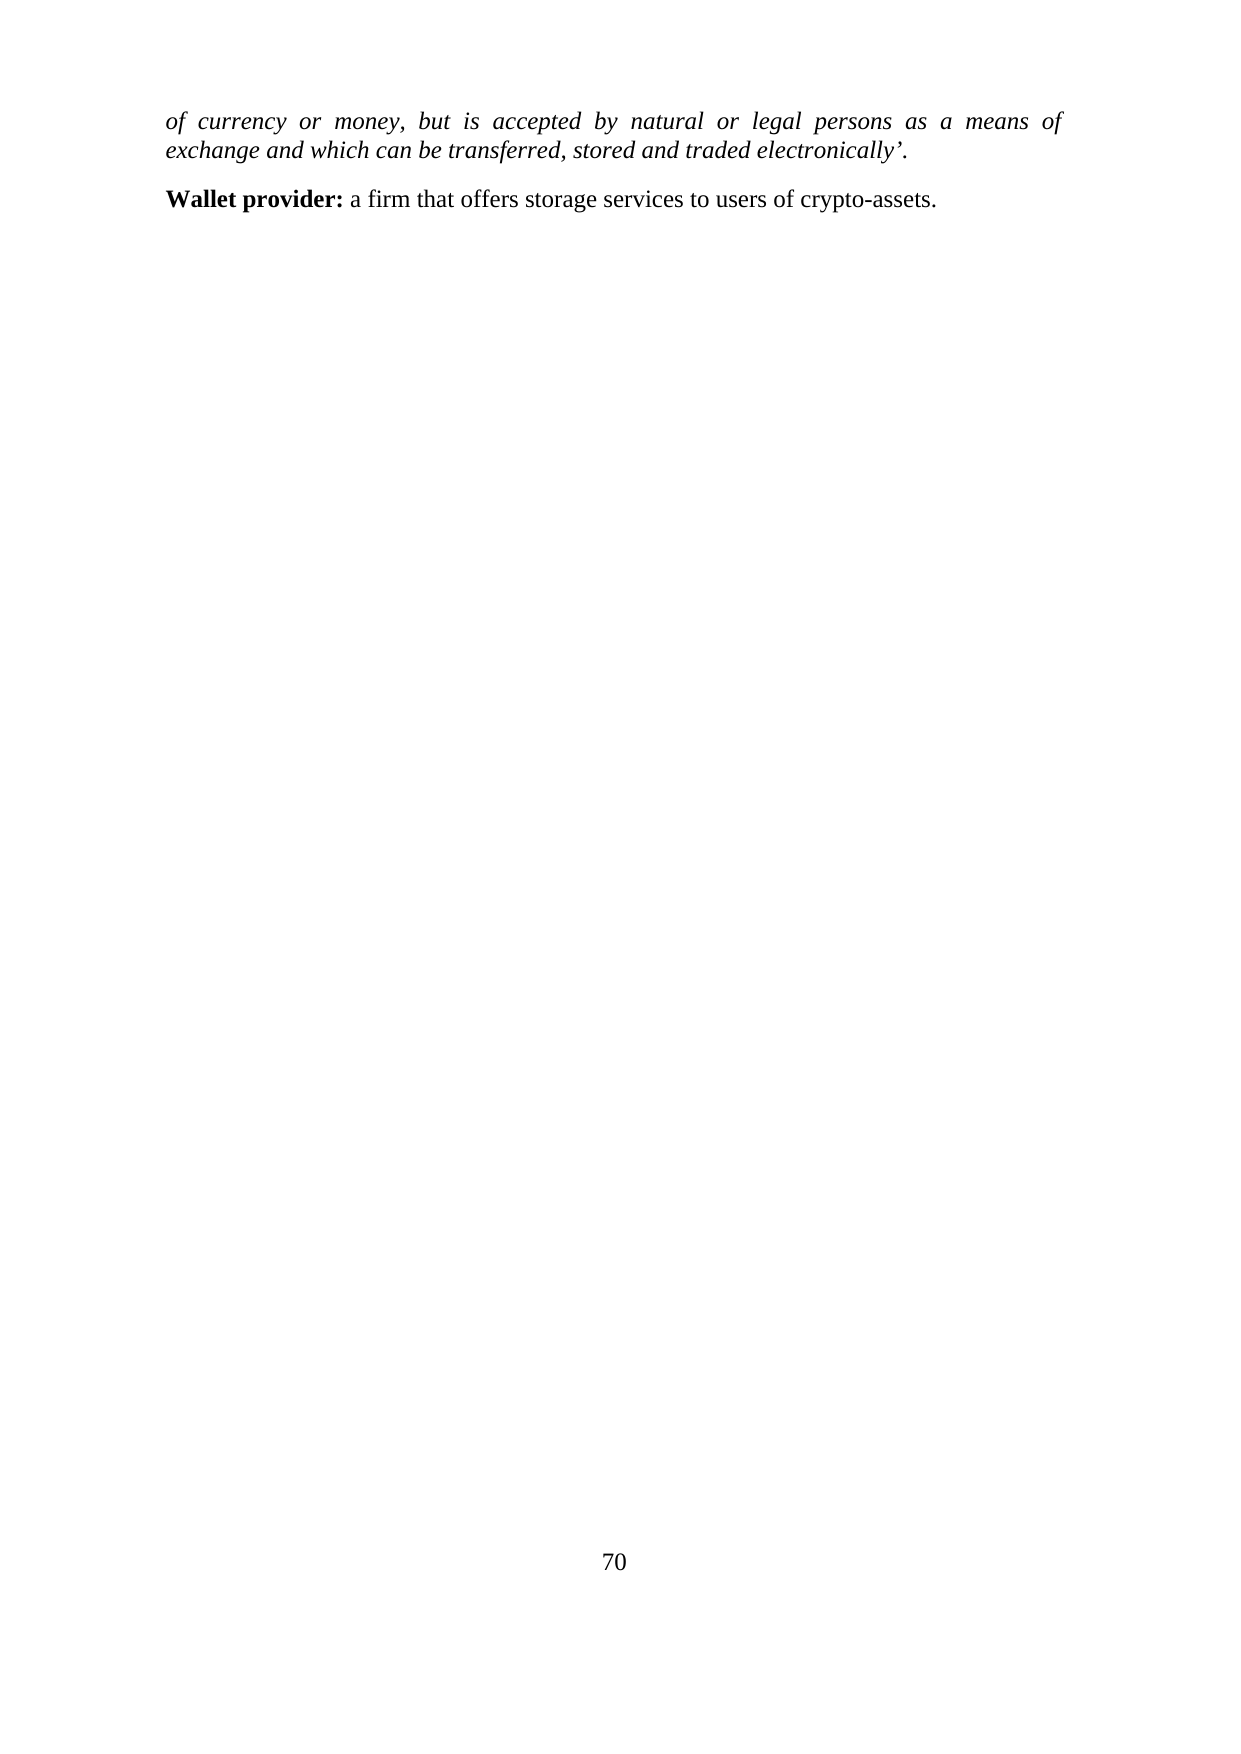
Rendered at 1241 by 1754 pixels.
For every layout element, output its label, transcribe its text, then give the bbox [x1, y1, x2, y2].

text Wallet provider: a firm that offers storage services to users of crypto-assets. [165, 184, 1063, 213]
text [165, 106, 1063, 164]
